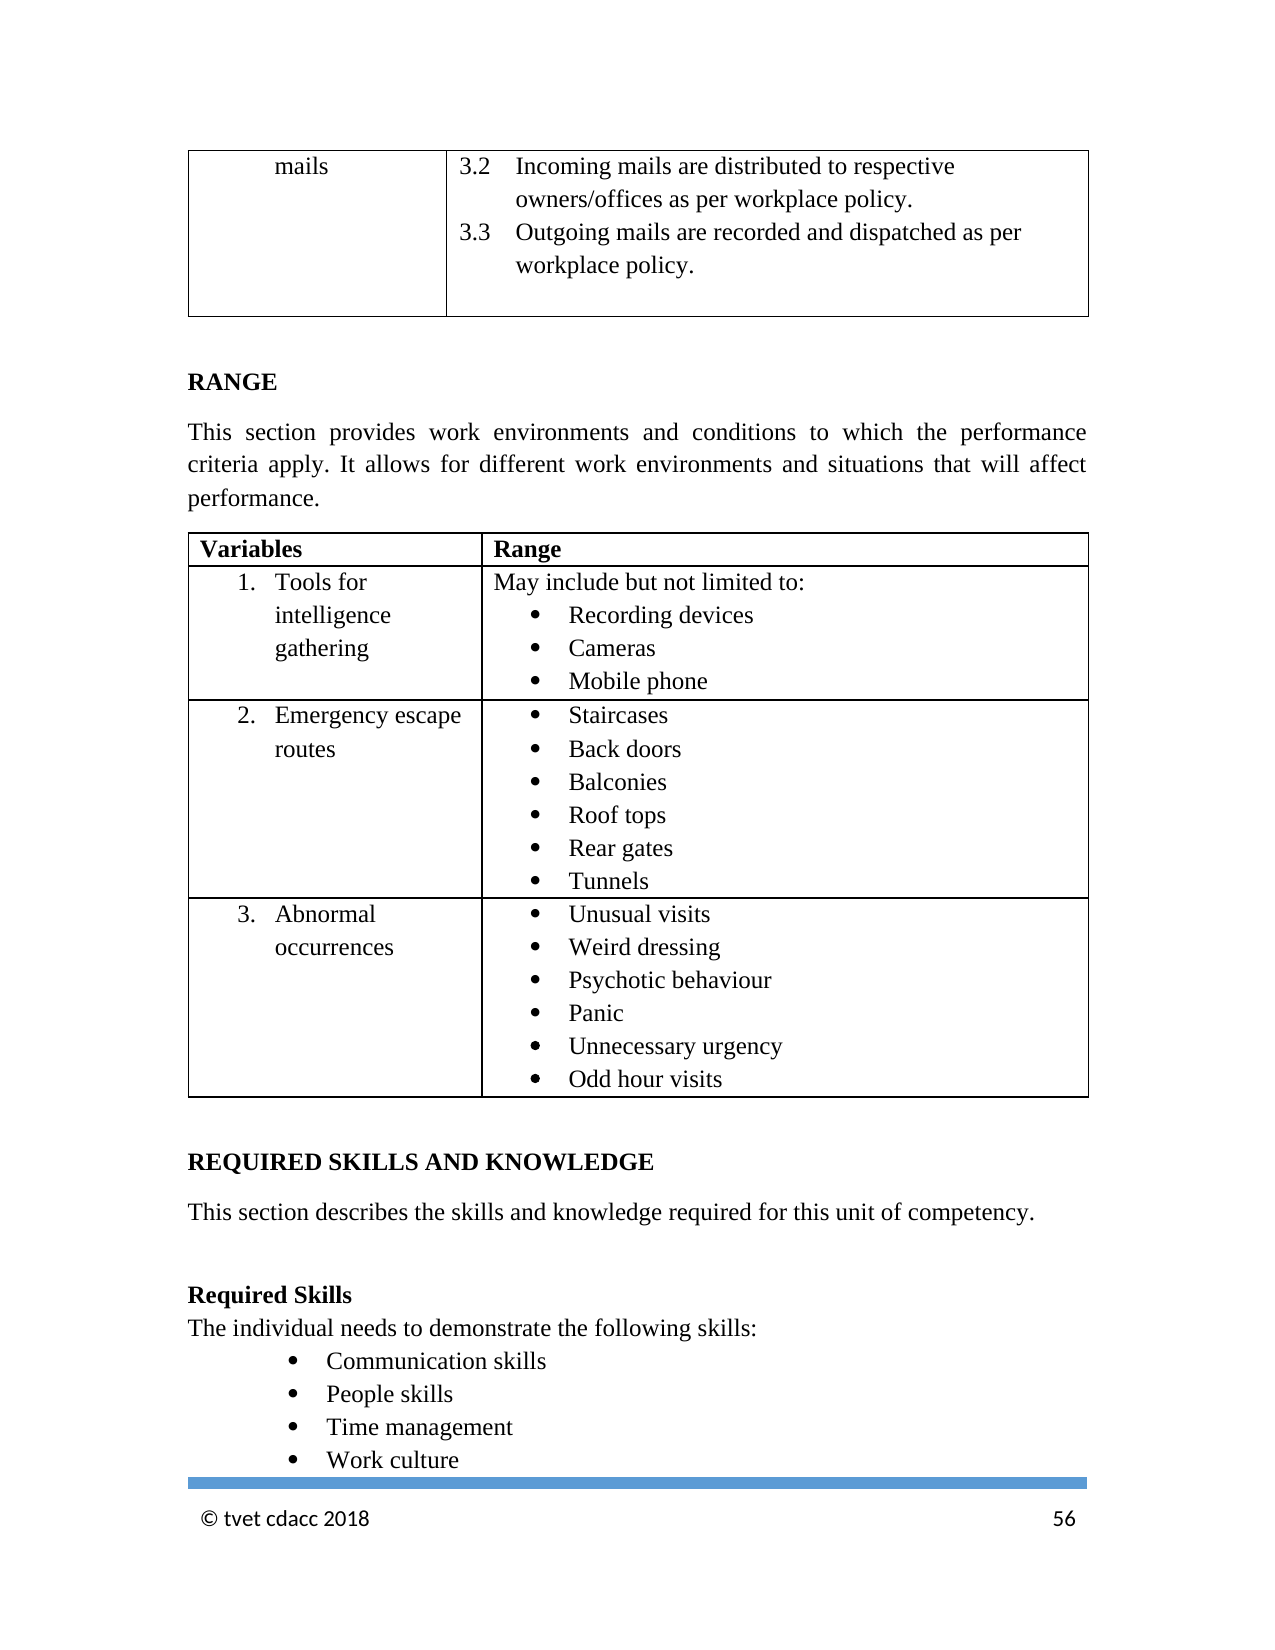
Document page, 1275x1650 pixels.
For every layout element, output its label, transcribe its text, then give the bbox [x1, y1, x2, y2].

text This section provides work environments and conditions to which the performance criteria apply. It allows for different work environments and situations that will affect performance. [187, 417, 1087, 511]
text This section describes the skills and knowledge required for this unit of competency. [187, 1197, 1087, 1226]
table_header Variables [189, 534, 481, 565]
table_cell Abnormal occurrences [189, 899, 481, 1096]
text The individual needs to demonstrate the following skills: [187, 1313, 1087, 1342]
text REQUIRED SKILLS AND KNOWLEDGE [187, 1147, 1087, 1176]
text RANGE [187, 367, 1087, 396]
list Time management [289, 1412, 1087, 1441]
table_cell Emergency escape routes [189, 701, 481, 897]
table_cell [447, 151, 1088, 316]
list Communication skills [289, 1346, 1087, 1375]
table_header Range [483, 534, 1088, 565]
list People skills [289, 1379, 1087, 1408]
table_cell May include but not limited to: Recording devices Cameras Mobile phone [483, 567, 1088, 699]
list Required Skills [187, 1280, 1087, 1309]
table_cell Tools for intelligence gathering [189, 567, 481, 699]
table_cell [189, 151, 446, 316]
table_cell Unusual visits Weird dressing Psychotic behaviour Panic Unnecessary urgency Odd hour visits [483, 899, 1088, 1096]
table_cell Staircases Back doors Balconies Roof tops Rear gates Tunnels [483, 701, 1088, 897]
list Work culture [289, 1445, 1087, 1474]
